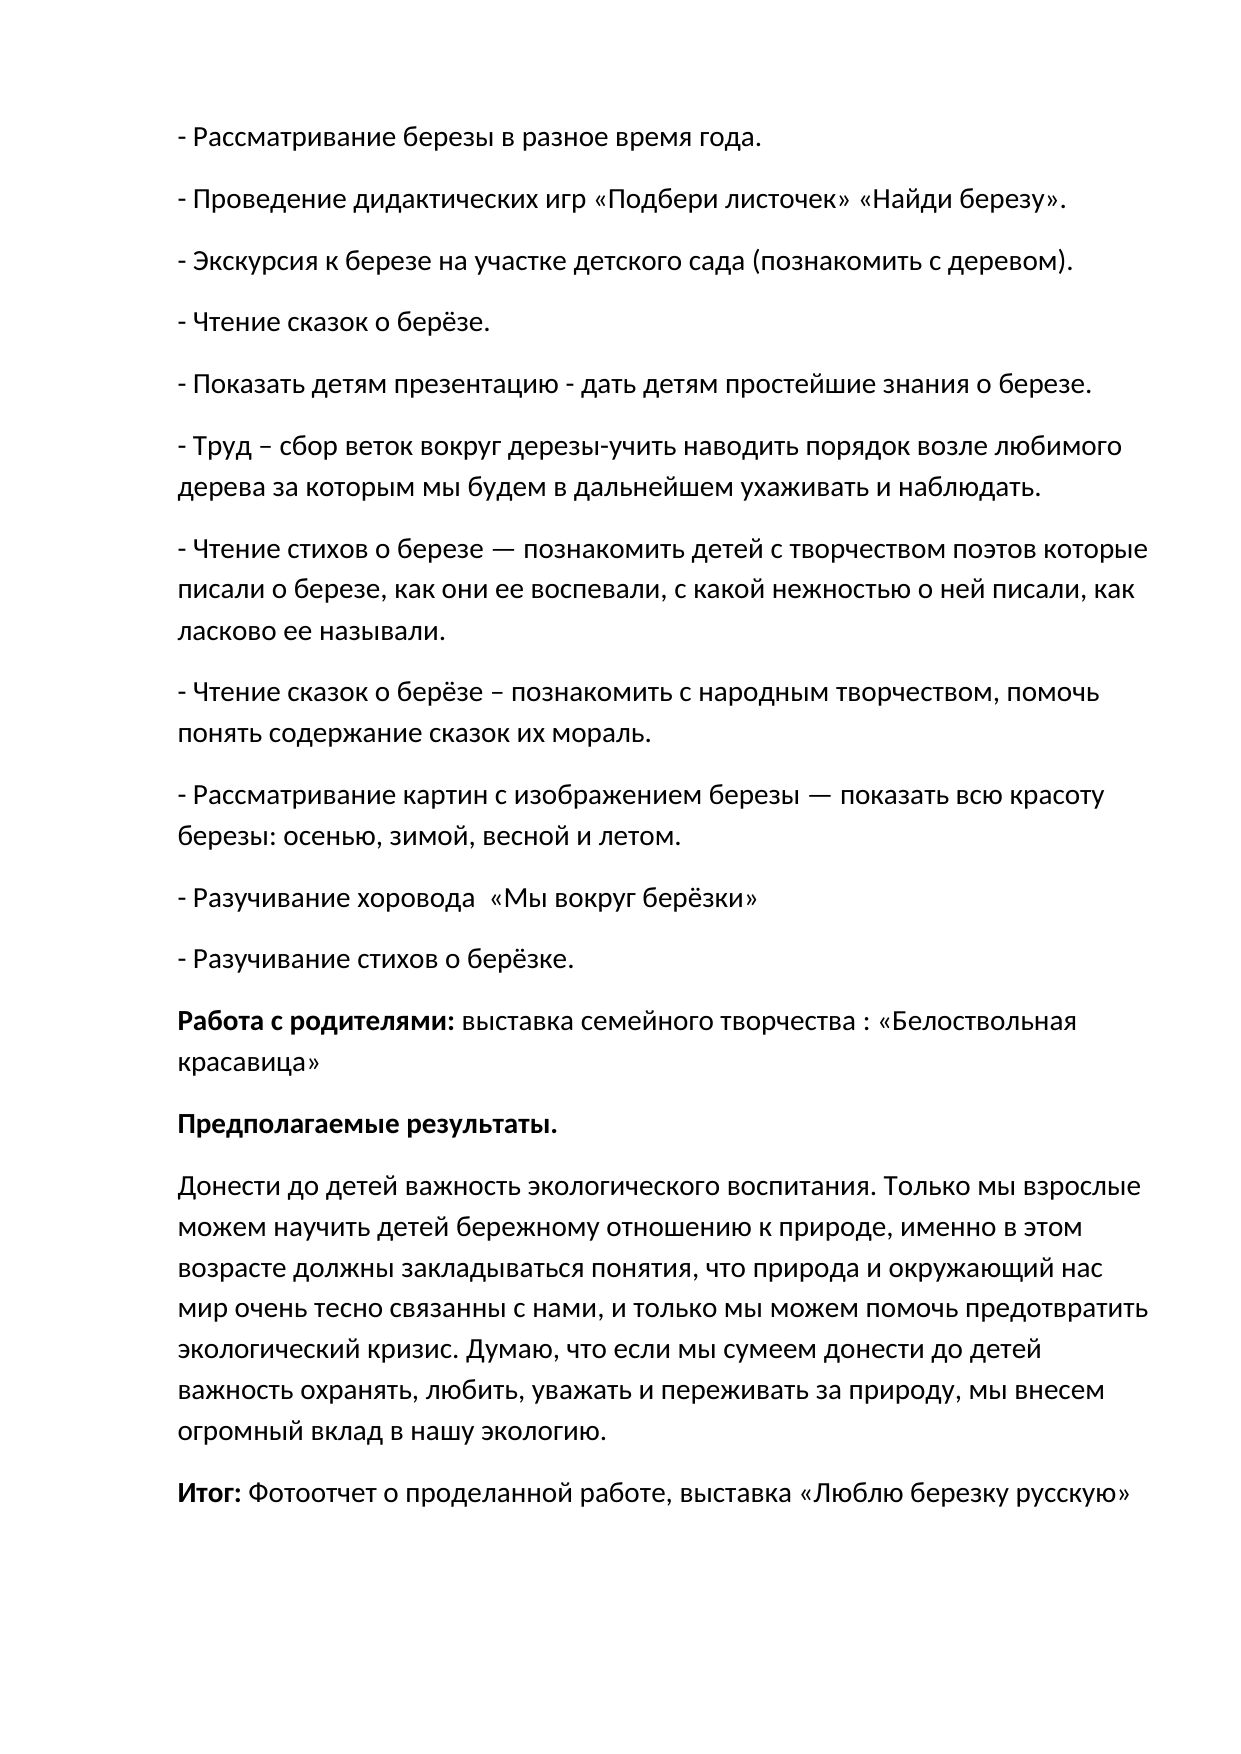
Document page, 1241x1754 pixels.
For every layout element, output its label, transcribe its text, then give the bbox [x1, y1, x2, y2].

text - Чтение сказок о берёзе. [177, 303, 1152, 339]
text Предполагаемые результаты. [177, 1105, 1152, 1141]
text Работа с родителями: выставка семейного творчества : «Белоствольная красавица» [177, 1002, 1152, 1079]
text - Разучивание стихов о берёзке. [177, 941, 1152, 976]
text - Труд – сбор веток вокруг дерезы-учить наводить порядок возле любимого дерева за которым мы будем в дальнейшем ухаживать и наблюдать. [177, 427, 1152, 503]
text - Чтение сказок о берёзе – познакомить с народным творчеством, помочь понять содержание сказок их мораль. [177, 673, 1152, 750]
text - Разучивание хоровода «Мы вокруг берёзки» [177, 879, 1152, 914]
text Донести до детей важность экологического воспитания. Только мы взрослые можем научить детей бережному отношению к природе, именно в этом возрасте должны закладываться понятия, что природа и окружающий нас мир очень тесно связанны с нами, и только мы можем помочь предотвратить экологический кризис. Думаю, что если мы сумеем донести до детей важность охранять, любить, уважать и переживать за природу, мы внесем огромный вклад в нашу экологию. [177, 1167, 1152, 1448]
text - Чтение стихов о березе — познакомить детей с творчеством поэтов которые писали о березе, как они ее воспевали, с какой нежностью о ней писали, как ласково ее называли. [177, 530, 1152, 647]
text - Экскурсия к березе на участке детского сада (познакомить с деревом). [177, 242, 1152, 277]
text - Показать детям презентацию - дать детям простейшие знания о березе. [177, 365, 1152, 401]
text - Рассматривание картин с изображением березы — показать всю красоту березы: осенью, зимой, весной и летом. [177, 776, 1152, 853]
text Итог: Фотоотчет о проделанной работе, выставка «Люблю березку русскую» [177, 1474, 1152, 1510]
text - Проведение дидактических игр «Подбери листочек» «Найди березу». [177, 180, 1152, 216]
text - Рассматривание березы в разное время года. [177, 118, 1152, 154]
